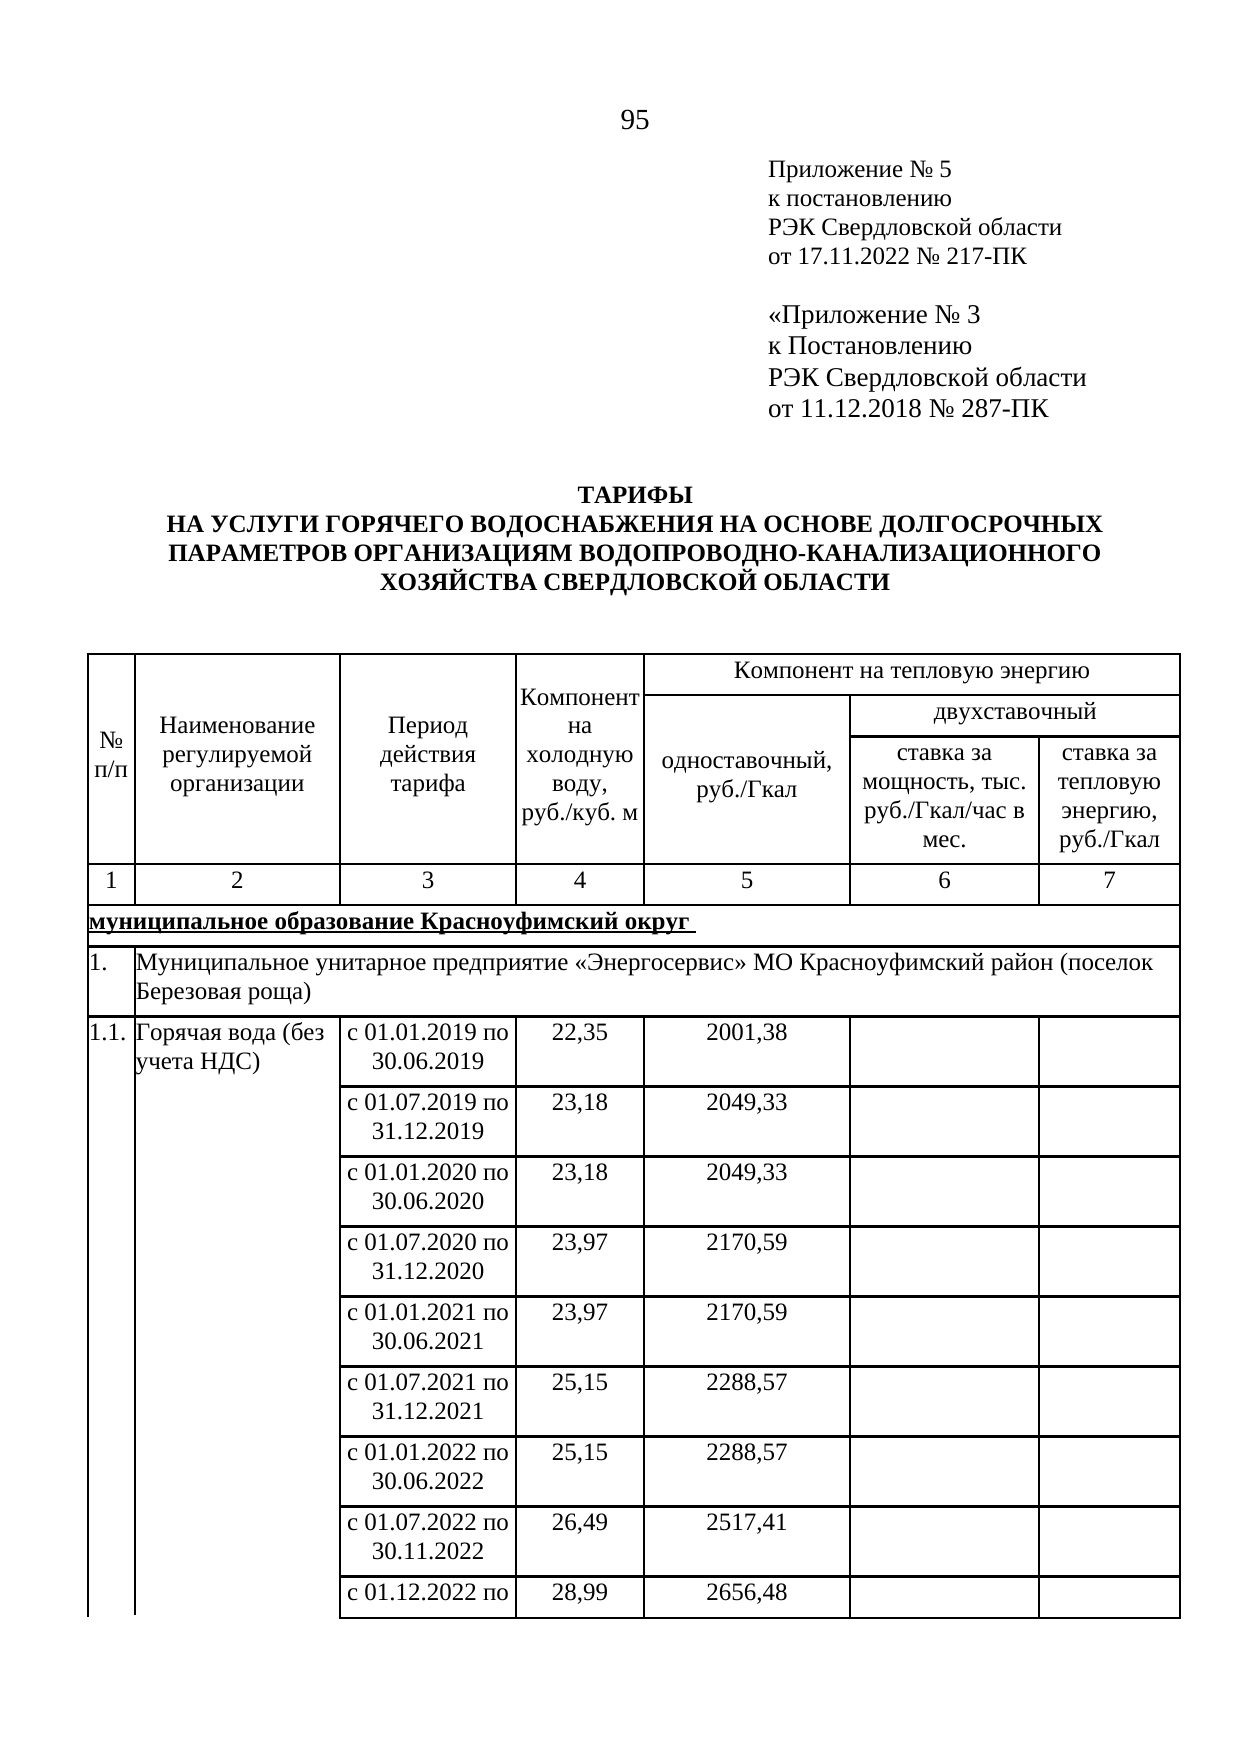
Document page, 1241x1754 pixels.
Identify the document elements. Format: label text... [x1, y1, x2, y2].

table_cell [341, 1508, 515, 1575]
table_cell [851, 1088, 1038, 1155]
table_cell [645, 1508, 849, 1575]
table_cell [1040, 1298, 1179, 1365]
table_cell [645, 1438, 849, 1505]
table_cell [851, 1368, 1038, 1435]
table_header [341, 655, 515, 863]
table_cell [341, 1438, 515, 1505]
text к постановлению [768, 183, 1181, 212]
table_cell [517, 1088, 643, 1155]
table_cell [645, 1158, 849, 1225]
text от 17.11.2022 № 217-ПК [768, 241, 1181, 269]
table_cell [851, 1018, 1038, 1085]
text ПАРАМЕТРОВ ОРГАНИЗАЦИЯМ ВОДОПРОВОДНО-КАНАЛИЗАЦИОННОГО [89, 538, 1181, 567]
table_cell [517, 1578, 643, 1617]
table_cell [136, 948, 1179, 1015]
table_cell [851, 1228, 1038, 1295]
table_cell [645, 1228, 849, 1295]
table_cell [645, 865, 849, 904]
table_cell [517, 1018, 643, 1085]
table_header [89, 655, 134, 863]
text ХОЗЯЙСТВА СВЕРДЛОВСКОЙ ОБЛАСТИ [89, 567, 1181, 595]
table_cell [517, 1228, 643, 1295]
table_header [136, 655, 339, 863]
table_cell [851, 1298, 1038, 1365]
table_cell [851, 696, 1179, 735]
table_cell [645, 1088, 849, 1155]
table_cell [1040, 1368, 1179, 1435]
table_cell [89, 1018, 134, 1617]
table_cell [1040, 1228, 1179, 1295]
text «Приложение № 3 [89, 298, 1181, 329]
text НА УСЛУГИ ГОРЯЧЕГО ВОДОСНАБЖЕНИЯ НА ОСНОВЕ ДОЛГОСРОЧНЫХ [89, 509, 1181, 538]
text РЭК Свердловской области [768, 212, 1181, 241]
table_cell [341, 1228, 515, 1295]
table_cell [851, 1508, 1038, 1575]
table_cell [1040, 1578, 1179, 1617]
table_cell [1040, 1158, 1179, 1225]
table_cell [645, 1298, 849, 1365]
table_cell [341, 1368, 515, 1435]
text РЭК Свердловской области [89, 361, 1181, 392]
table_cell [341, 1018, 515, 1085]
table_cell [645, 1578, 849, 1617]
text Приложение № 5 [89, 154, 1181, 183]
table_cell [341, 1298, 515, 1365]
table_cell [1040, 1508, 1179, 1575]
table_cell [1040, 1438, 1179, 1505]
text от 11.12.2018 № 287-ПК [89, 392, 1181, 423]
text к Постановлению [89, 329, 1181, 361]
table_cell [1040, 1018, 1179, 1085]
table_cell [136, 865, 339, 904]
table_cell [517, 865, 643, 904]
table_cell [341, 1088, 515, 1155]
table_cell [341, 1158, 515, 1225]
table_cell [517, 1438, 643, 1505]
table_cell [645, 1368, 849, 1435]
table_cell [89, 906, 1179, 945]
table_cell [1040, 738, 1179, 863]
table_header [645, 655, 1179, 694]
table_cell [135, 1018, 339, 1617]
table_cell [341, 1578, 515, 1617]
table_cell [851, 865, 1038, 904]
text ТАРИФЫ [89, 480, 1181, 509]
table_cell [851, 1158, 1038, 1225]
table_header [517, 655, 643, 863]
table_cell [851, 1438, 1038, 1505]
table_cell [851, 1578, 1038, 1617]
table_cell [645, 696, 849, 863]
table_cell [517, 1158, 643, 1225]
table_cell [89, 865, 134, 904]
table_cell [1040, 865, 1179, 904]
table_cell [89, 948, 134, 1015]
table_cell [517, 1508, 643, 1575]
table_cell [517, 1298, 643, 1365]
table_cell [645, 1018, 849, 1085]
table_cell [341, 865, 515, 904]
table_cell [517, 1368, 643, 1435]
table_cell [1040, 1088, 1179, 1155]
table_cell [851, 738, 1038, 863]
